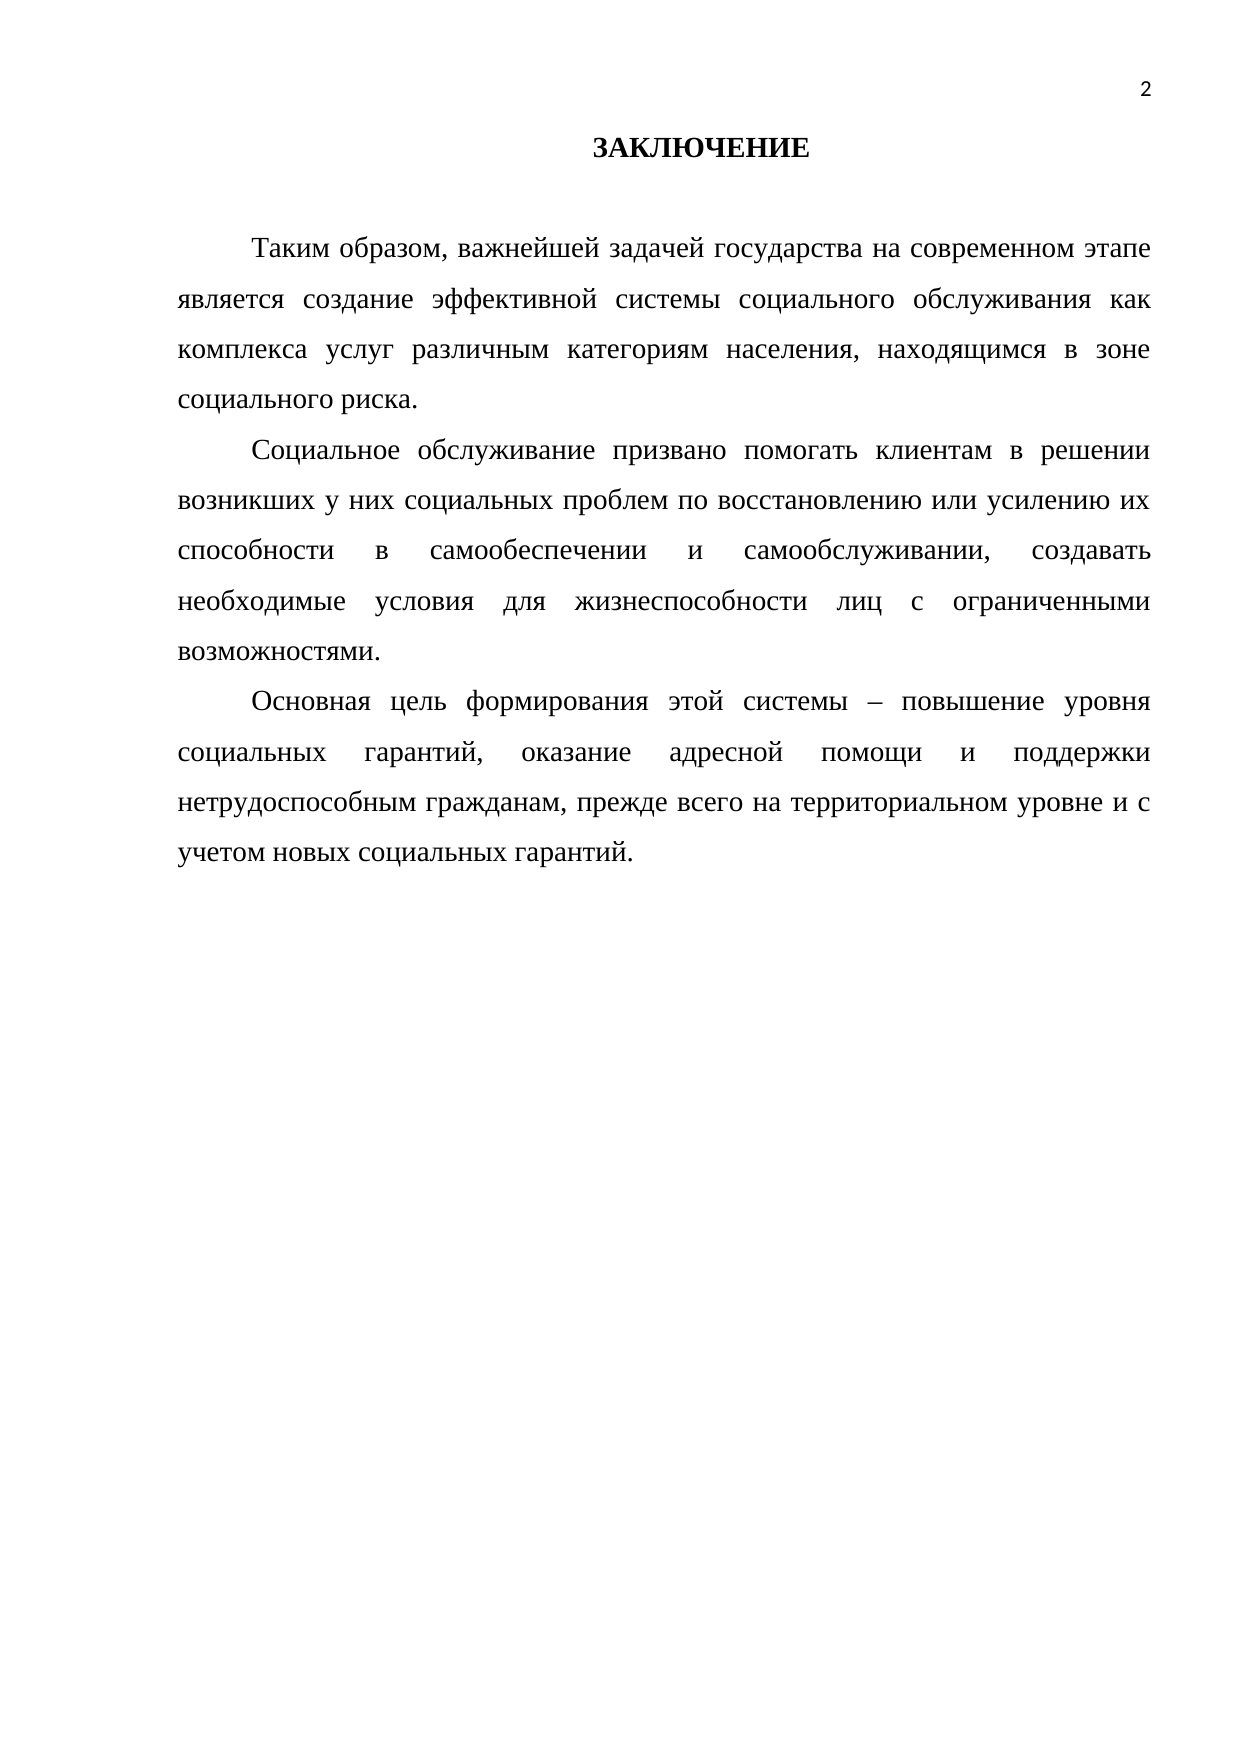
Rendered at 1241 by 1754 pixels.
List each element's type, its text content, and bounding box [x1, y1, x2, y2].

text Таким образом, важнейшей задачей государства на современном этапе является создание эффективной системы социального обслуживания как комплекса услуг различным категориям населения, находящимся в зоне социального риска. [177, 231, 1152, 415]
text Основная цель формирования этой системы – повышение уровня социальных гарантий, оказание адресной помощи и поддержки нетрудоспособным гражданам, прежде всего на территориальном уровне и с учетом новых социальных гарантий. [177, 683, 1152, 868]
text Социальное обслуживание призвано помогать клиентам в решении возникших у них социальных проблем по восстановлению или усилению их способности в самообеспечении и самообслуживании, создавать необходимые условия для жизнеспособности лиц с ограниченными возможностями. [177, 432, 1152, 667]
list ЗАКЛЮЧЕНИЕ [177, 130, 1152, 163]
